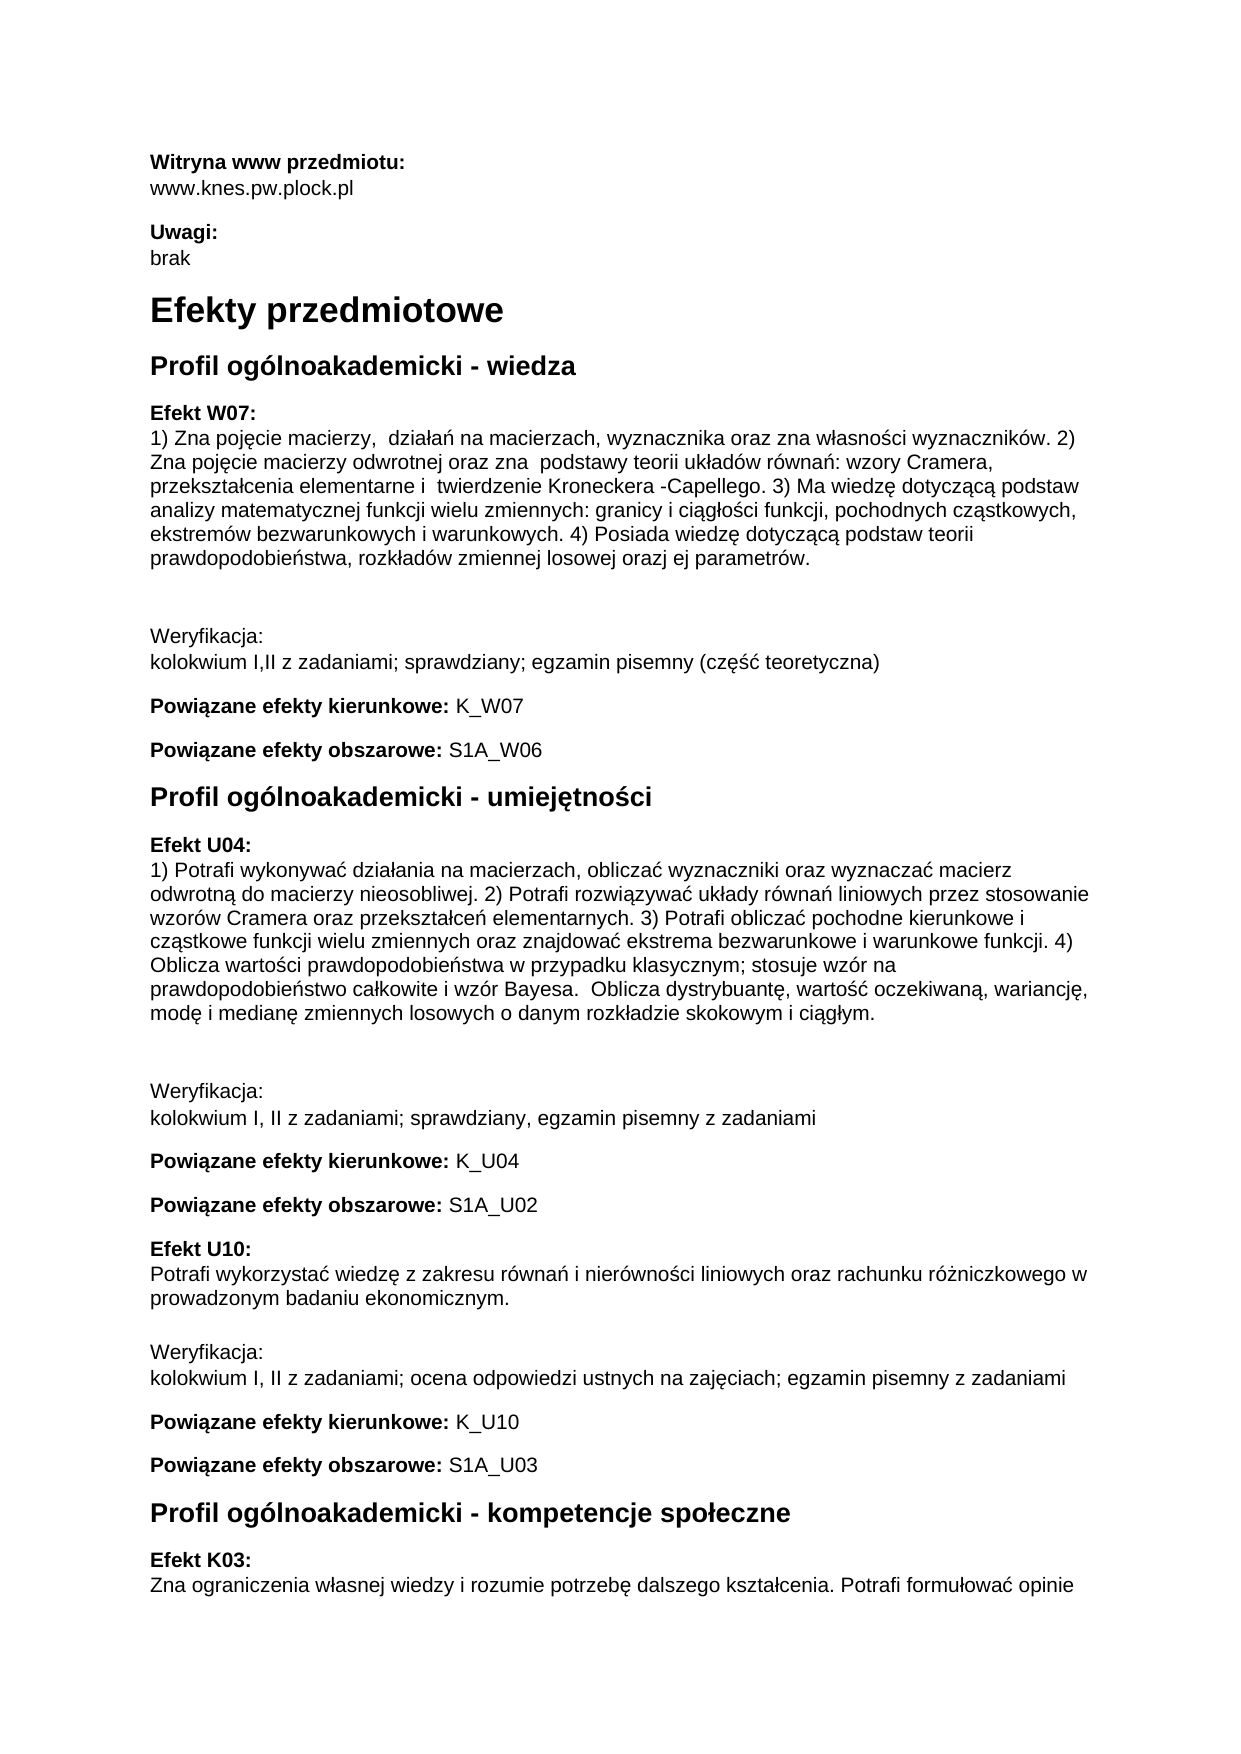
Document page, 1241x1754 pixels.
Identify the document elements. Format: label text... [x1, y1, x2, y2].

text Powiązane efekty obszarowe: S1A_W06 [150, 738, 1090, 762]
text kolokwium I, II z zadaniami; sprawdziany, egzamin pisemny z zadaniami [150, 1105, 1090, 1129]
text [150, 1573, 1090, 1597]
text Powiązane efekty obszarowe: S1A_U02 [150, 1193, 1090, 1217]
text 1) Potrafi wykonywać działania na macierzach, obliczać wyznaczniki oraz wyznaczać macierz odwrotną do macierzy nieosobliwej. 2) Potrafi rozwiązywać układy równań liniowych przez stosowanie wzorów Cramera oraz przekształceń elementarnych. 3) Potrafi obliczać pochodne kierunkowe i cząstkowe funkcji wielu zmiennych oraz znajdować ekstrema bezwarunkowe i warunkowe funkcji. 4) Oblicza wartości prawdopodobieństwa w przypadku klasycznym; stosuje wzór na prawdopodobieństwo całkowite i wzór Bayesa. Oblicza dystrybuantę, wartość oczekiwaną, wariancję, modę i medianę zmiennych losowych o danym rozkładzie skokowym i ciągłym. [150, 857, 1090, 1073]
text Weryfikacja: [150, 624, 1090, 648]
text Uwagi: [150, 220, 1090, 244]
text kolokwium I,II z zadaniami; sprawdziany; egzamin pisemny (część teoretyczna) [150, 650, 1090, 674]
text Witryna www przedmiotu: [150, 150, 1090, 174]
text Efekt U10: [150, 1237, 1090, 1261]
text Powiązane efekty kierunkowe: K_U04 [150, 1149, 1090, 1173]
text brak [150, 246, 1090, 270]
text Efekt W07: [150, 401, 1090, 425]
subtitle Efekty przedmiotowe [150, 289, 1090, 330]
text Weryfikacja: [150, 1340, 1090, 1364]
text Powiązane efekty kierunkowe: K_W07 [150, 694, 1090, 718]
subtitle Profil ogólnoakademicki - umiejętności [150, 781, 1090, 813]
text www.knes.pw.plock.pl [150, 176, 1090, 200]
text Powiązane efekty obszarowe: S1A_U03 [150, 1453, 1090, 1477]
subtitle Profil ogólnoakademicki - wiedza [150, 350, 1090, 381]
text Powiązane efekty kierunkowe: K_U10 [150, 1409, 1090, 1433]
text Efekt U04: [150, 832, 1090, 856]
text 1) Zna pojęcie macierzy, działań na macierzach, wyznacznika oraz zna własności wyznaczników. 2) Zna pojęcie macierzy odwrotnej oraz zna podstawy teorii układów równań: wzory Cramera, przekształcenia elementarne i twierdzenie Kroneckera -Capellego. 3) Ma wiedzę dotyczącą podstaw analizy matematycznej funkcji wielu zmiennych: granicy i ciągłości funkcji, pochodnych cząstkowych, ekstremów bezwarunkowych i warunkowych. 4) Posiada wiedzę dotyczącą podstaw teorii prawdopodobieństwa, rozkładów zmiennej losowej orazj ej parametrów. [150, 426, 1090, 618]
subtitle Profil ogólnoakademicki - kompetencje społeczne [150, 1497, 1090, 1528]
text kolokwium I, II z zadaniami; ocena odpowiedzi ustnych na zajęciach; egzamin pisemny z zadaniami [150, 1366, 1090, 1390]
text Weryfikacja: [150, 1079, 1090, 1103]
text Efekt K03: [150, 1548, 1090, 1572]
text Potrafi wykorzystać wiedzę z zakresu równań i nierówności liniowych oraz rachunku różniczkowego w prowadzonym badaniu ekonomicznym. [150, 1262, 1090, 1333]
